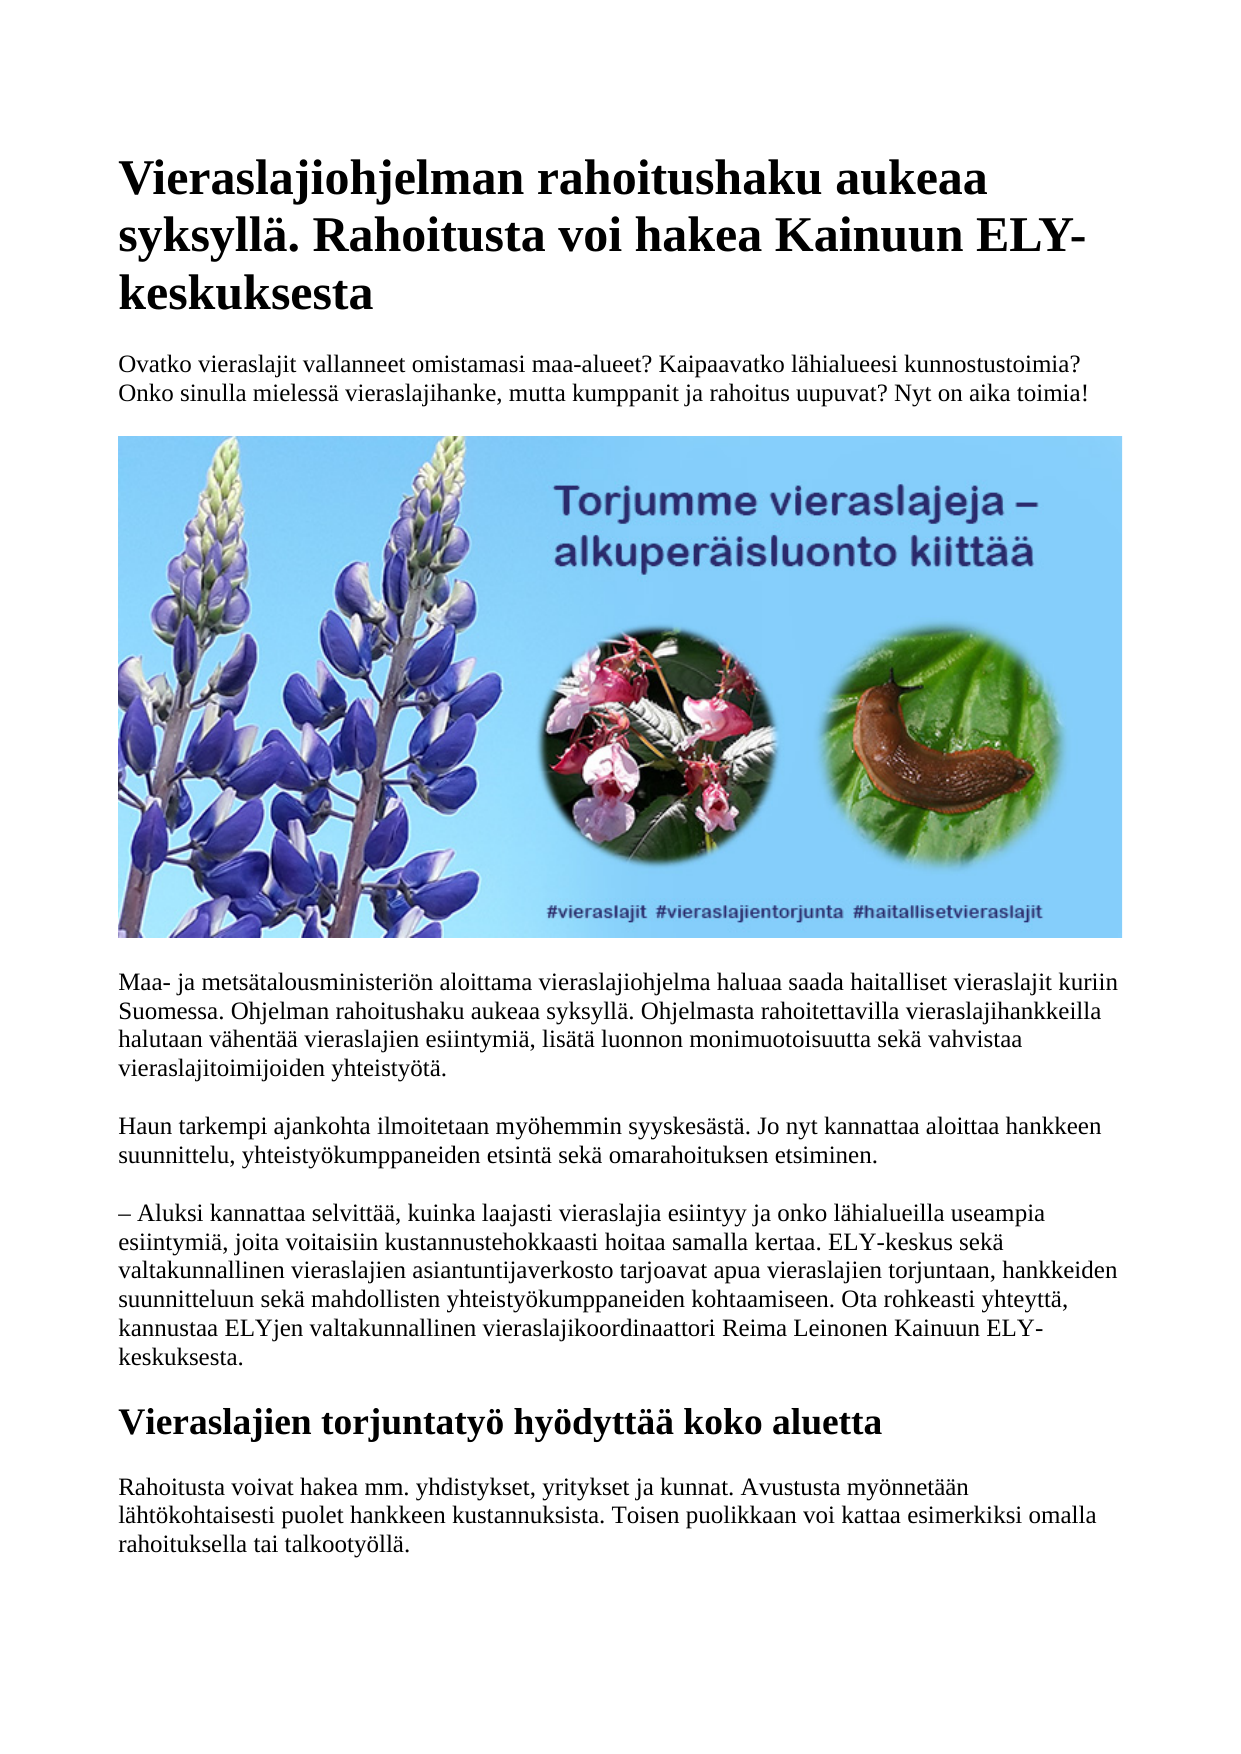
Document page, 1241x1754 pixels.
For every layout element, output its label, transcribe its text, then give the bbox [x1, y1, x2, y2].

text Maa- ja metsätalousministeriön aloittama vieraslajiohjelma haluaa saada haitalliset vieraslajit kuriin Suomessa. Ohjelman rahoitushaku aukeaa syksyllä. Ohjelmasta rahoitettavilla vieraslajihankkeilla halutaan vähentää vieraslajien esiintymiä, lisätä luonnon monimuotoisuutta sekä vahvistaa vieraslajitoimijoiden yhteistyötä. [118, 967, 1122, 1082]
text Vieraslajien torjuntatyö hyödyttää koko aluetta [118, 1399, 1122, 1443]
text Haun tarkempi ajankohta ilmoitetaan myöhemmin syyskesästä. Jo nyt kannattaa aloittaa hankkeen suunnittelu, yhteistyökumppaneiden etsintä sekä omarahoituksen etsiminen. [118, 1111, 1122, 1169]
text Vieraslajiohjelman rahoitushaku aukeaa syksyllä. Rahoitusta voi hakea Kainuun ELY-keskuksesta [118, 148, 1122, 320]
picture [118, 436, 1123, 938]
text – Aluksi kannattaa selvittää, kuinka laajasti vieraslajia esiintyy ja onko lähialueilla useampia esiintymiä, joita voitaisiin kustannustehokkaasti hoitaa samalla kertaa. ELY-keskus sekä valtakunnallinen vieraslajien asiantuntijaverkosto tarjoavat apua vieraslajien torjuntaan, hankkeiden suunnitteluun sekä mahdollisten yhteistyökumppaneiden kohtaamiseen. Ota rohkeasti yhteyttä, kannustaa ELYjen valtakunnallinen vieraslajikoordinaattori Reima Leinonen Kainuun ELY-keskuksesta. [118, 1198, 1122, 1370]
text Rahoitusta voivat hakea mm. yhdistykset, yritykset ja kunnat. Avustusta myönnetään lähtökohtaisesti puolet hankkeen kustannuksista. Toisen puolikkaan voi kattaa esimerkiksi omalla rahoituksella tai talkootyöllä. [118, 1472, 1122, 1558]
text Ovatko vieraslajit vallanneet omistamasi maa-alueet? Kaipaavatko lähialueesi kunnostustoimia? Onko sinulla mielessä vieraslajihanke, mutta kumppanit ja rahoitus uupuvat? Nyt on aika toimia! [118, 349, 1122, 407]
